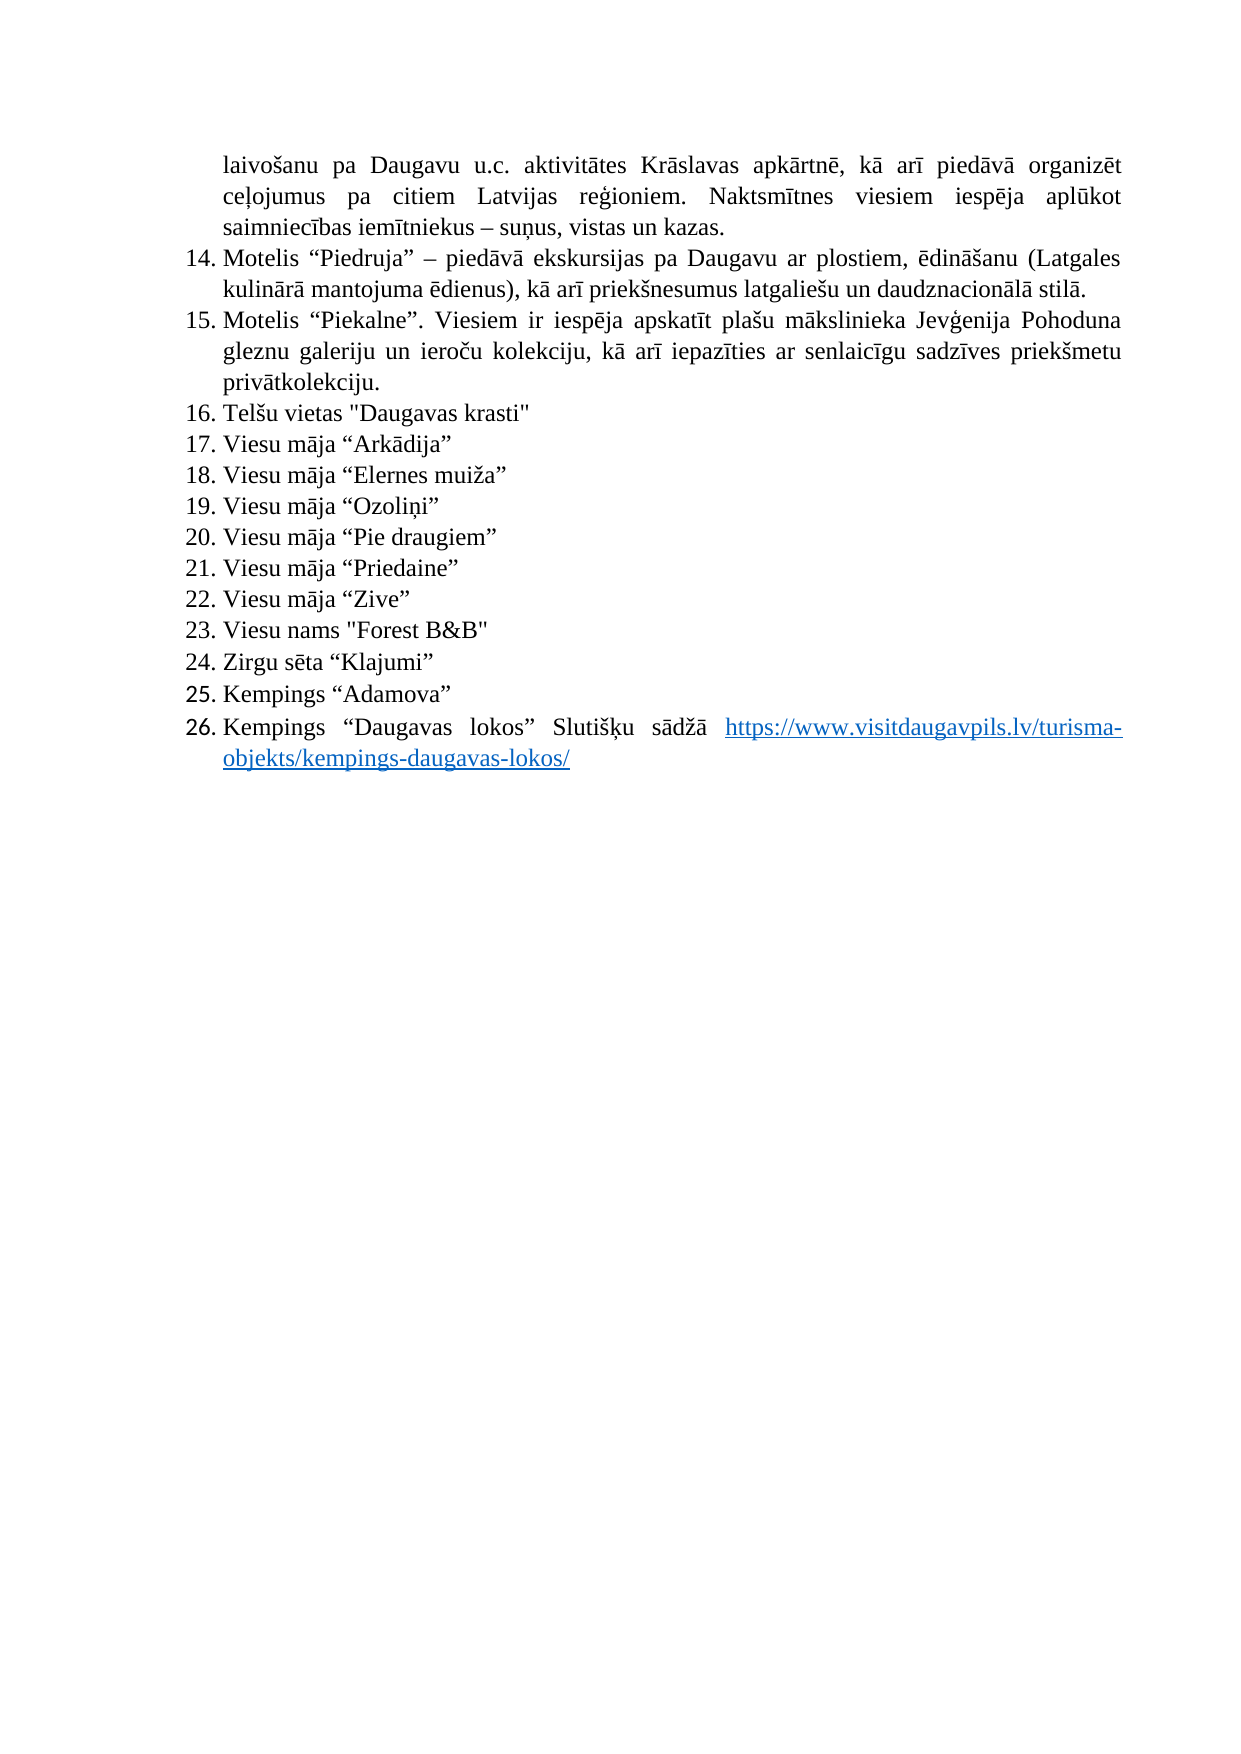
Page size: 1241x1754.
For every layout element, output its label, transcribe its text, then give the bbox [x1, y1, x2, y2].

list Viesu māja “Elernes muiža” [185, 460, 1122, 489]
list Viesu māja “Arkādija” [185, 429, 1122, 458]
list Viesu nams "Forest B&B" [185, 616, 1122, 644]
list Zirgu sēta “Klajumi” [185, 647, 1122, 675]
list Telšu vietas "Daugavas krasti" [185, 398, 1122, 427]
list Kempings “Adamova” [185, 678, 1122, 708]
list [185, 150, 1122, 241]
list Viesu māja “Ozoliņi” [185, 491, 1122, 520]
list Motelis “Piedruja” – piedāvā ekskursijas pa Daugavu ar plostiem, ēdināšanu (Latgales kulinārā mantojuma ēdienus), kā arī priekšnesumus latgaliešu un daudznacionālā stilā. [185, 243, 1122, 303]
list Viesu māja “Zive” [185, 584, 1122, 613]
list Viesu māja “Pie draugiem” [185, 522, 1122, 551]
list Motelis “Piekalne”. Viesiem ir iespēja apskatīt plašu mākslinieka Jevģenija Pohoduna gleznu galeriju un ieroču kolekciju, kā arī iepazīties ar senlaicīgu sadzīves priekšmetu privātkolekciju. [185, 305, 1122, 396]
list Viesu māja “Priedaine” [185, 553, 1122, 582]
list Kempings “Daugavas lokos” Slutišķu sādžā https://www.visitdaugavpils.lv/turisma-objekts/kempings-daugavas-lokos/ [185, 711, 1122, 772]
